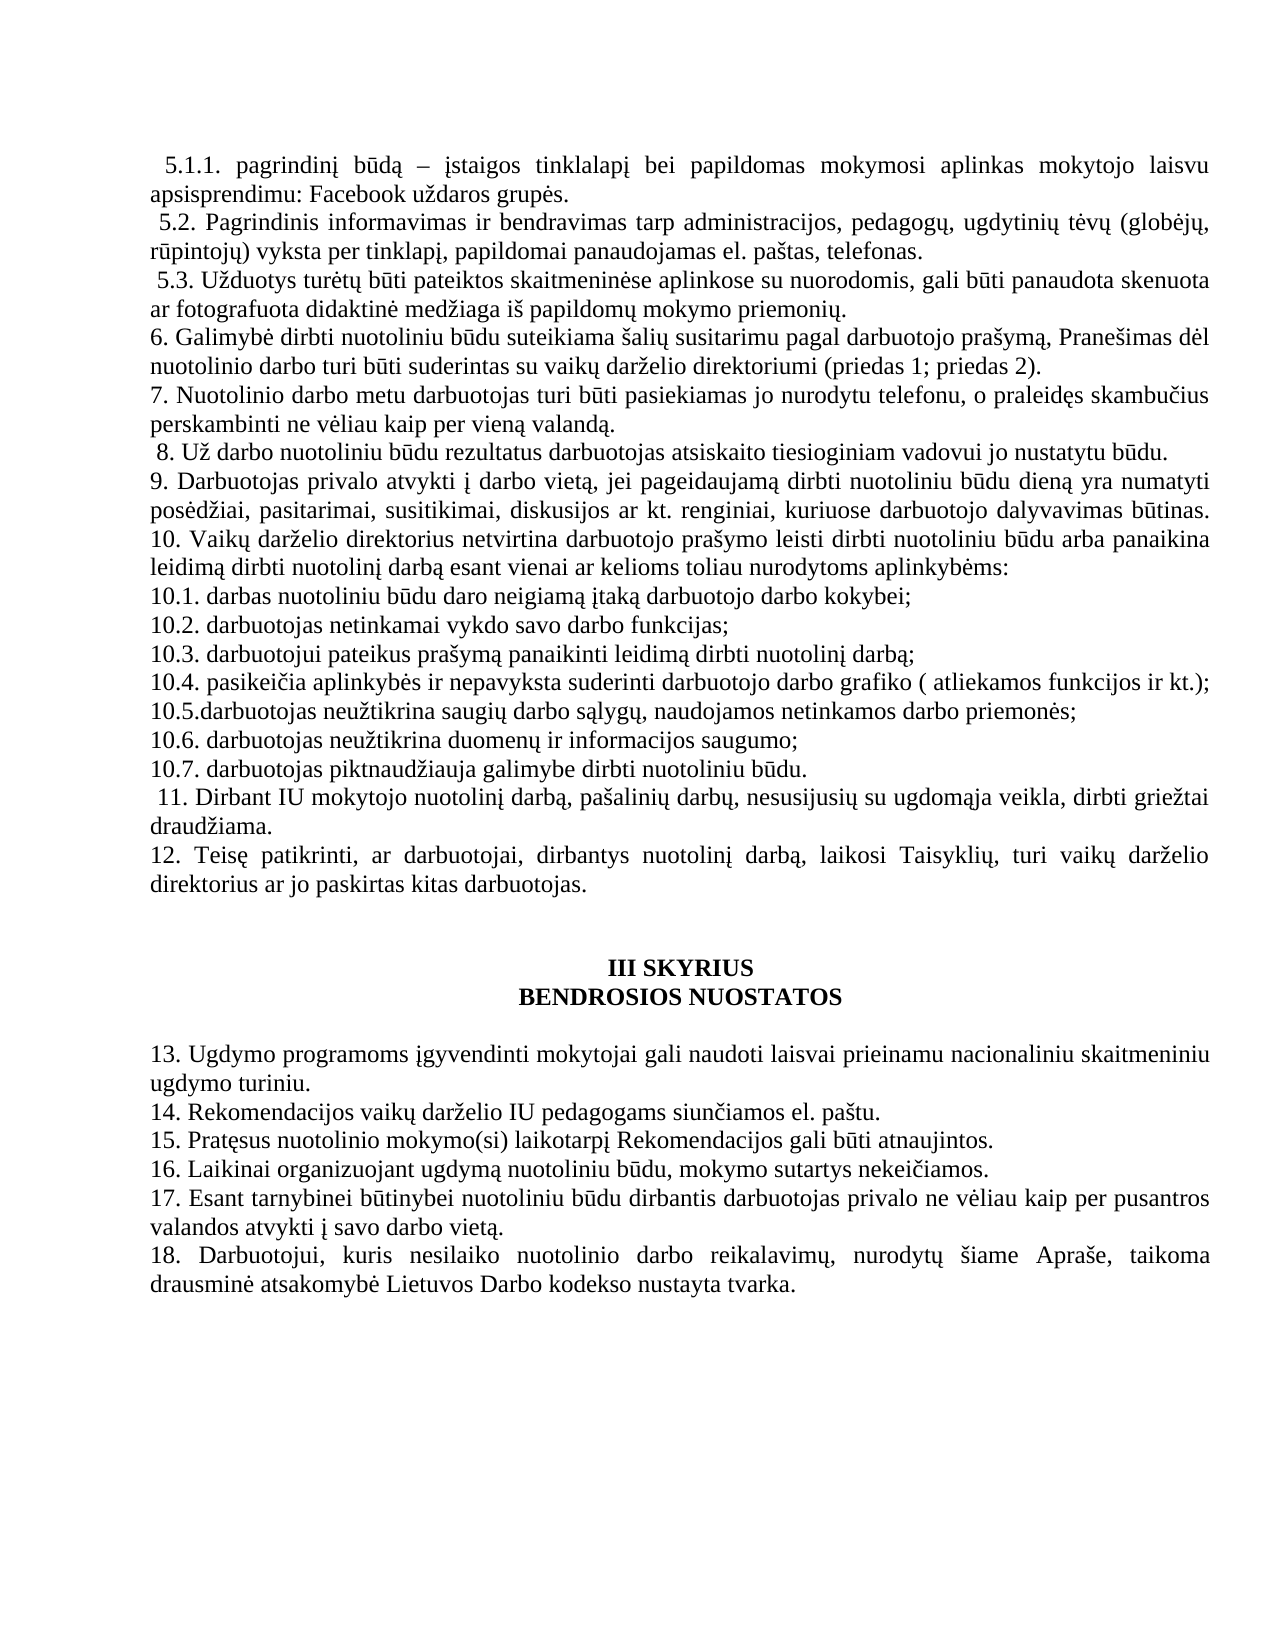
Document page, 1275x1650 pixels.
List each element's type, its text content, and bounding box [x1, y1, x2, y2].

text 5.1.1. pagrindinį būdą – įstaigos tinklalapį bei papildomas mokymosi aplinkas mokytojo laisvu apsisprendimu: Facebook uždaros grupės. [150, 150, 1211, 207]
text 11. Dirbant IU mokytojo nuotolinį darbą, pašalinių darbų, nesusijusių su ugdomąja veikla, dirbti griežtai draudžiama. [150, 782, 1211, 840]
text 10.7. darbuotojas piktnaudžiauja galimybe dirbti nuotoliniu būdu. [150, 754, 1211, 782]
text 16. Laikinai organizuojant ugdymą nuotoliniu būdu, mokymo sutartys nekeičiamos. [150, 1154, 1211, 1183]
text 10.2. darbuotojas netinkamai vykdo savo darbo funkcijas; [150, 610, 1211, 639]
text III SKYRIUS [150, 953, 1211, 982]
text 15. Pratęsus nuotolinio mokymo(si) laikotarpį Rekomendacijos gali būti atnaujintos. [150, 1125, 1211, 1154]
text 13. Ugdymo programoms įgyvendinti mokytojai gali naudoti laisvai prieinamu nacionaliniu skaitmeniniu ugdymo turiniu. [150, 1039, 1211, 1097]
text 7. Nuotolinio darbo metu darbuotojas turi būti pasiekiamas jo nurodytu telefonu, o praleidęs skambučius perskambinti ne vėliau kaip per vieną valandą. [150, 380, 1211, 437]
text 10.3. darbuotojui pateikus prašymą panaikinti leidimą dirbti nuotolinį darbą; [150, 639, 1211, 667]
text 12. Teisę patikrinti, ar darbuotojai, dirbantys nuotolinį darbą, laikosi Taisyklių, turi vaikų darželio direktorius ar jo paskirtas kitas darbuotojas. [150, 840, 1211, 897]
text 10.4. pasikeičia aplinkybės ir nepavyksta suderinti darbuotojo darbo grafiko ( atliekamos funkcijos ir kt.); 10.5.darbuotojas neužtikrina saugių darbo sąlygų, naudojamos netinkamos darbo priemonės; [150, 667, 1211, 725]
text 9. Darbuotojas privalo atvykti į darbo vietą, jei pageidaujamą dirbti nuotoliniu būdu dieną yra numatyti posėdžiai, pasitarimai, susitikimai, diskusijos ar kt. renginiai, kuriuose darbuotojo dalyvavimas būtinas. 10. Vaikų darželio direktorius netvirtina darbuotojo prašymo leisti dirbti nuotoliniu būdu arba panaikina leidimą dirbti nuotolinį darbą esant vienai ar kelioms toliau nurodytoms aplinkybėms: [150, 466, 1211, 581]
text 10.6. darbuotojas neužtikrina duomenų ir informacijos saugumo; [150, 725, 1211, 754]
text 5.2. Pagrindinis informavimas ir bendravimas tarp administracijos, pedagogų, ugdytinių tėvų (globėjų, rūpintojų) vyksta per tinklapį, papildomai panaudojamas el. paštas, telefonas. [150, 207, 1211, 265]
text 17. Esant tarnybinei būtinybei nuotoliniu būdu dirbantis darbuotojas privalo ne vėliau kaip per pusantros valandos atvykti į savo darbo vietą. [150, 1183, 1211, 1240]
text 6. Galimybė dirbti nuotoliniu būdu suteikiama šalių susitarimu pagal darbuotojo prašymą, Pranešimas dėl nuotolinio darbo turi būti suderintas su vaikų darželio direktoriumi (priedas 1; priedas 2). [150, 322, 1211, 380]
text 5.3. Užduotys turėtų būti pateiktos skaitmeninėse aplinkose su nuorodomis, gali būti panaudota skenuota ar fotografuota didaktinė medžiaga iš papildomų mokymo priemonių. [150, 265, 1211, 322]
text 8. Už darbo nuotoliniu būdu rezultatus darbuotojas atsiskaito tiesioginiam vadovui jo nustatytu būdu. [150, 437, 1211, 466]
text 10.1. darbas nuotoliniu būdu daro neigiamą įtaką darbuotojo darbo kokybei; [150, 581, 1211, 610]
text BENDROSIOS NUOSTATOS [150, 982, 1211, 1011]
text 14. Rekomendacijos vaikų darželio IU pedagogams siunčiamos el. paštu. [150, 1097, 1211, 1125]
text 18. Darbuotojui, kuris nesilaiko nuotolinio darbo reikalavimų, nurodytų šiame Apraše, taikoma drausminė atsakomybė Lietuvos Darbo kodekso nustayta tvarka. [150, 1240, 1211, 1298]
